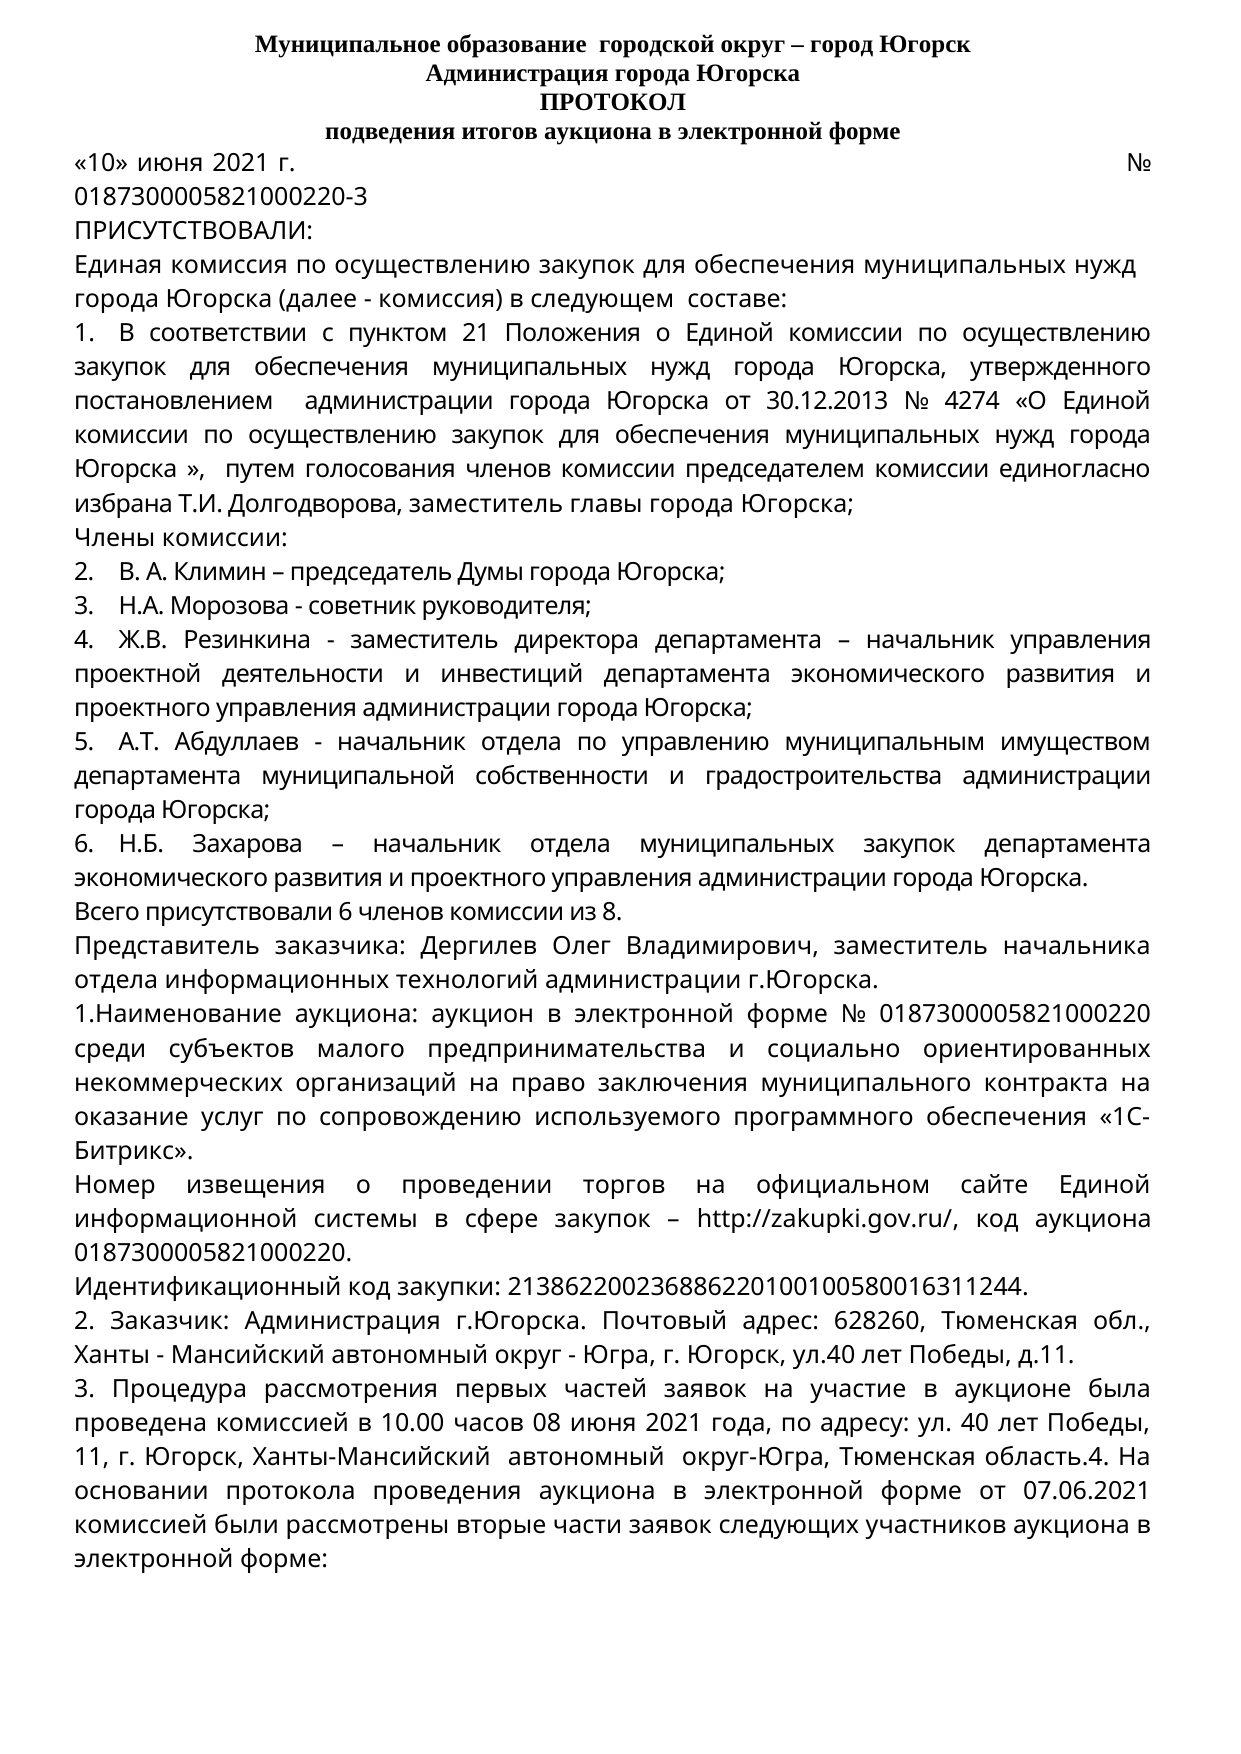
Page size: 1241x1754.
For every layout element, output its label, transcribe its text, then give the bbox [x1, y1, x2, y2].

text ПРОТОКОЛ [74, 87, 1152, 116]
text ПРИСУТСТВОВАЛИ: [74, 213, 1152, 247]
text 1.Наименование аукциона: аукцион в электронной форме № 0187300005821000220 среди субъектов малого предпринимательства и социально ориентированных некоммерческих организаций на право заключения муниципального контракта на оказание услуг по сопровождению используемого программного обеспечения «1С-Битрикс». [74, 996, 1152, 1166]
list В. А. Климин – председатель Думы города Югорска; [74, 553, 1152, 587]
list Всего присутствовали 6 членов комиссии из 8. [74, 894, 1137, 928]
text Идентификационный код закупки: 213862200236886220100100580016311244. [74, 1269, 1152, 1303]
text 2. Заказчик: Администрация г.Югорска. Почтовый адрес: 628260, Тюменская обл., Ханты - Мансийский автономный округ - Югра, г. Югорск, ул.40 лет Победы, д.11. [74, 1303, 1152, 1371]
text Единая комиссия по осуществлению закупок для обеспечения муниципальных нужд города Югорска (далее - комиссия) в следующем составе: [74, 247, 1137, 315]
list А.Т. Абдуллаев - начальник отдела по управлению муниципальным имуществом департамента муниципальной собственности и градостроительства администрации города Югорска; [74, 724, 1152, 826]
list В соответствии с пунктом 21 Положения о Единой комиссии по осуществлению закупок для обеспечения муниципальных нужд города Югорска, утвержденного постановлением администрации города Югорска от 30.12.2013 № 4274 «О Единой комиссии по осуществлению закупок для обеспечения муниципальных нужд города Югорска », путем голосования членов комиссии председателем комиссии единогласно избрана Т.И. Долгодворова, заместитель главы города Югорска; [74, 315, 1152, 519]
text Номер извещения о проведении торгов на официальном сайте Единой информационной системы в сфере закупок – http://zakupki.gov.ru/, код аукциона 0187300005821000220. [74, 1166, 1152, 1269]
text «10» июня 2021 г. № 0187300005821000220-3 [74, 144, 1152, 213]
list Ж.В. Резинкина - заместитель директора департамента – начальник управления проектной деятельности и инвестиций департамента экономического развития и проектного управления администрации города Югорска; [74, 621, 1152, 724]
text 3. Процедура рассмотрения первых частей заявок на участие в аукционе была проведена комиссией в 10.00 часов 08 июня 2021 года, по адресу: ул. 40 лет Победы, 11, г. Югорск, Ханты-Мансийский автономный округ-Югра, Тюменская область.4. На основании протокола проведения аукциона в электронной форме от 07.06.2021 комиссией были рассмотрены вторые части заявок следующих участников аукциона в электронной форме: [74, 1371, 1152, 1575]
text Администрация города Югорска [74, 58, 1152, 87]
list Н.Б. Захарова – начальник отдела муниципальных закупок департамента экономического развития и проектного управления администрации города Югорска. [74, 826, 1152, 894]
text Муниципальное образование городской округ – город Югорск [74, 29, 1152, 58]
list Н.А. Морозова - советник руководителя; [74, 587, 1152, 621]
text Члены комиссии: [74, 519, 1152, 553]
text подведения итогов аукциона в электронной форме [74, 116, 1152, 144]
text Представитель заказчика: Дергилев Олег Владимирович, заместитель начальника отдела информационных технологий администрации г.Югорска. [74, 928, 1152, 996]
